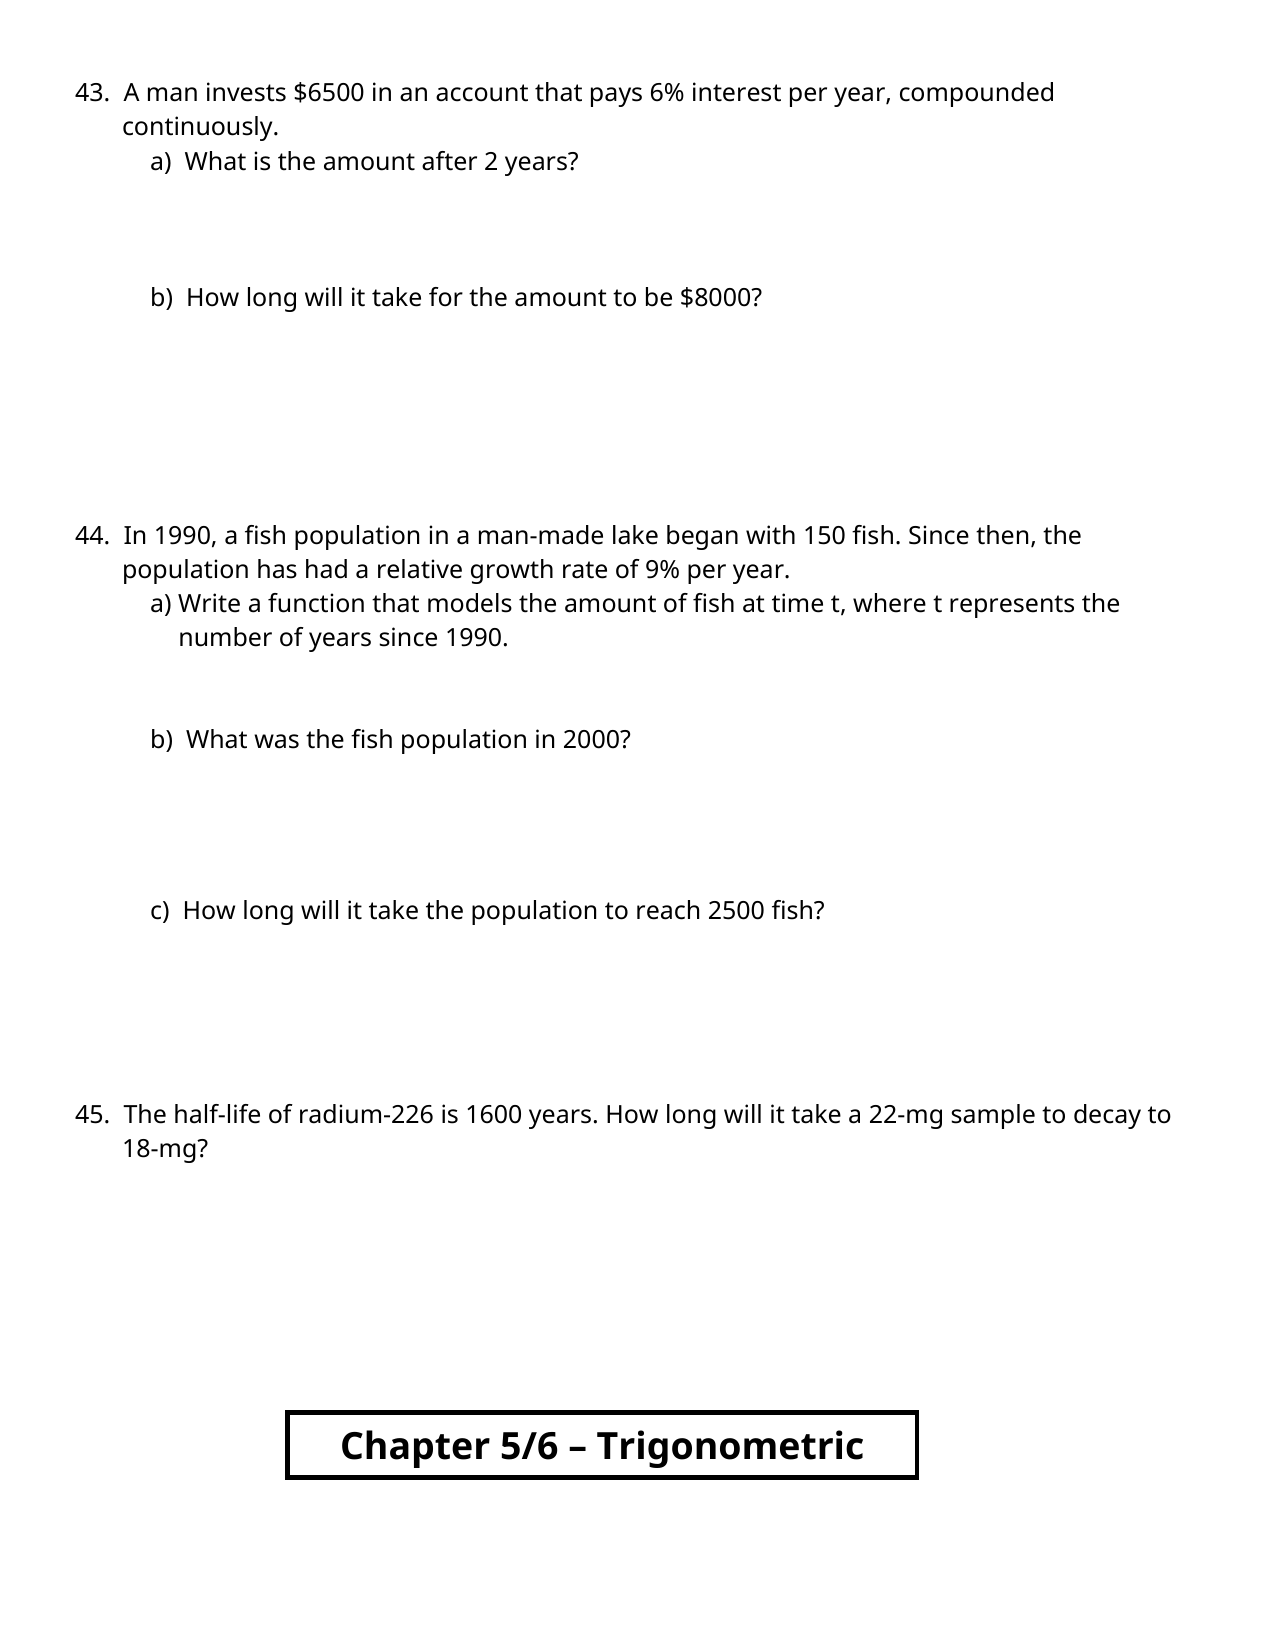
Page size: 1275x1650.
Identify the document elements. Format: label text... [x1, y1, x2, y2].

text b) How long will it take for the amount to be $8000? [75, 279, 1200, 313]
text c) How long will it take the population to reach 2500 fish? [75, 892, 1200, 927]
text b) What was the fish population in 2000? [75, 722, 1200, 756]
text a) What is the amount after 2 years? [75, 143, 1200, 177]
text 43. A man invests $6500 in an account that pays 6% interest per year, compounded continuously. [75, 75, 1200, 143]
text 45. The half-life of radium-226 is 1600 years. How long will it take a 22-mg sample to decay to 18-mg? [75, 1097, 1200, 1165]
text a) Write a function that models the amount of fish at time t, where t represents the number of years since 1990. [75, 586, 1200, 654]
text 44. In 1990, a fish population in a man-made lake began with 150 fish. Since then, the population has had a relative growth rate of 9% per year. [75, 518, 1200, 586]
